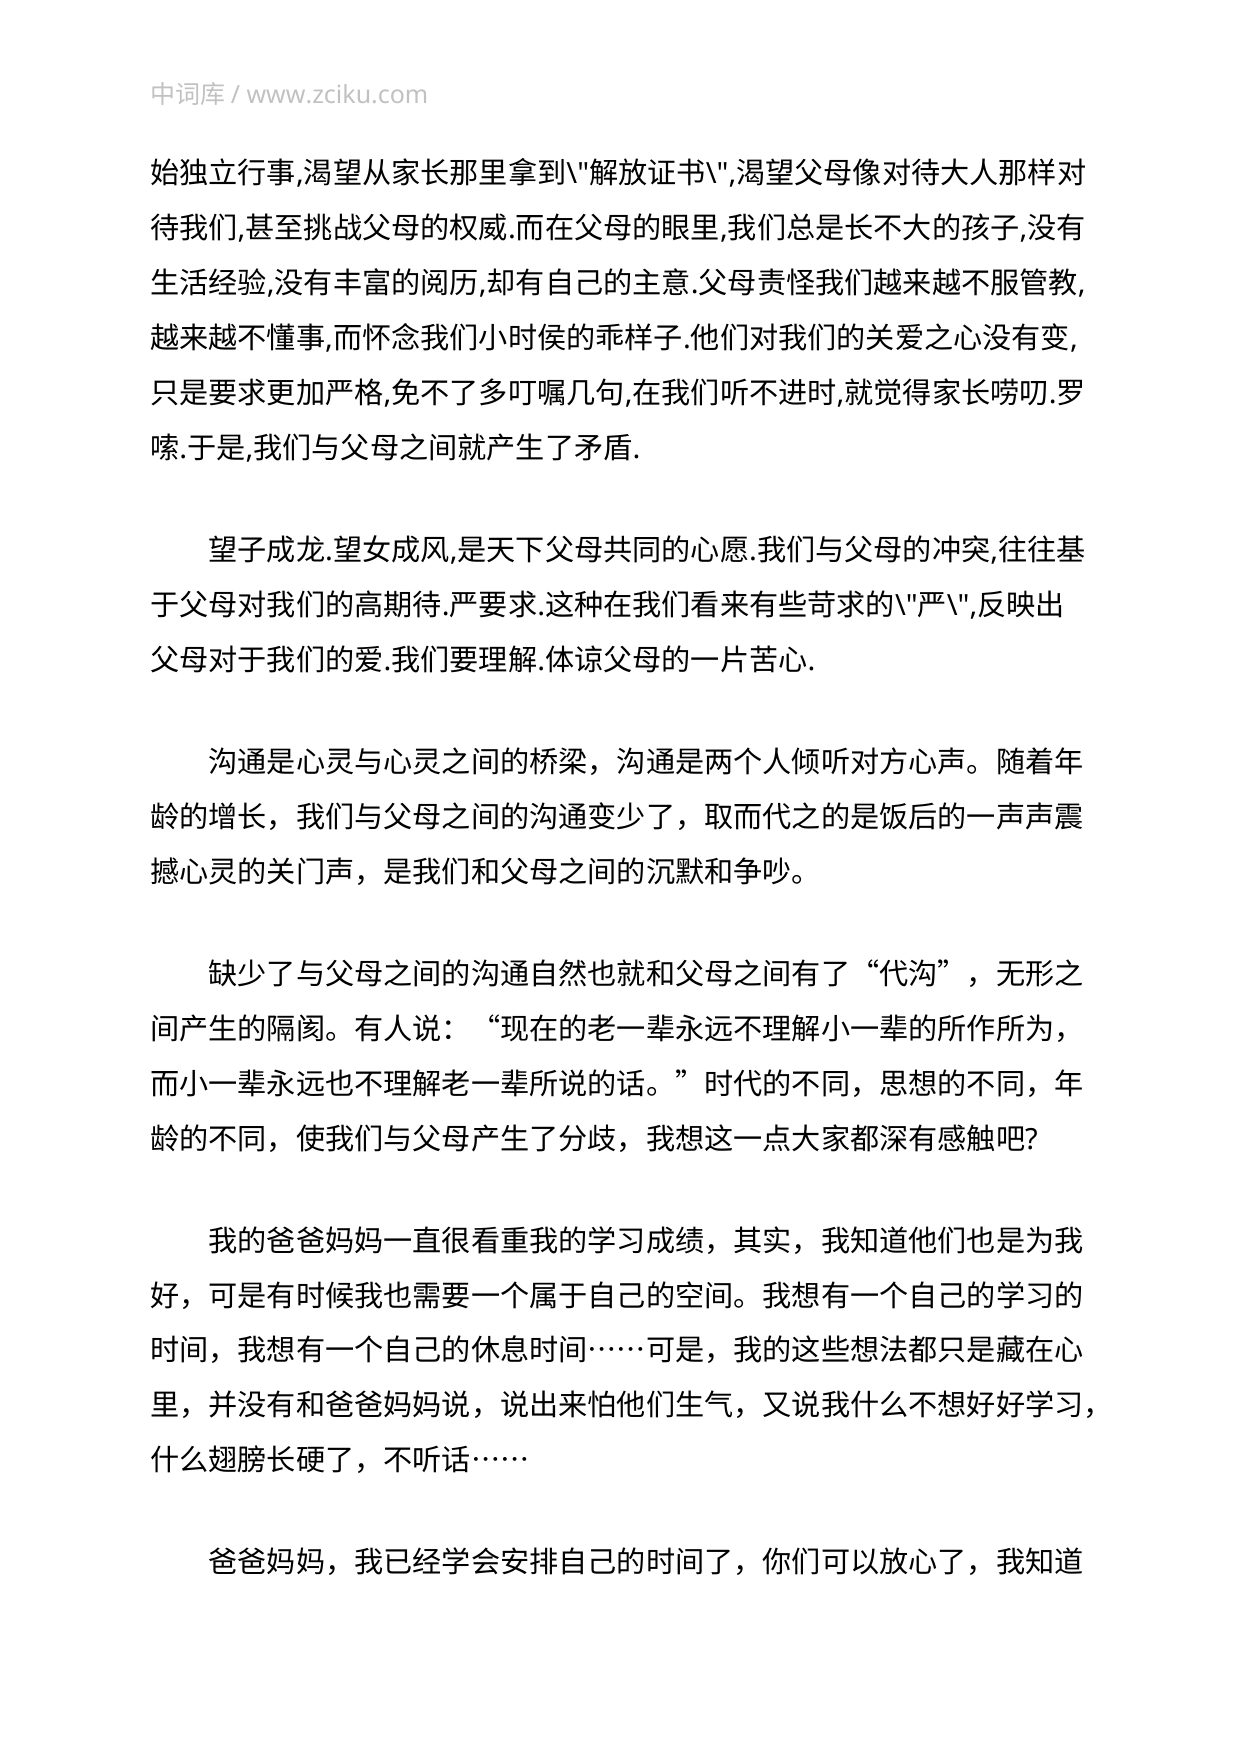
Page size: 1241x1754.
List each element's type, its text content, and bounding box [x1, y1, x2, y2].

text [150, 1538, 1090, 1581]
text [150, 150, 1090, 467]
text 望子成龙.望女成风,是天下父母共同的心愿.我们与父母的冲突,往往基于父母对我们的高期待.严要求.这种在我们看来有些苛求的\"严\",反映出父母对于我们的爱.我们要理解.体谅父母的一片苦心. [150, 527, 1090, 679]
text 沟通是心灵与心灵之间的桥梁，沟通是两个人倾听对方心声。随着年龄的增长，我们与父母之间的沟通变少了，取而代之的是饭后的一声声震撼心灵的关门声，是我们和父母之间的沉默和争吵。 [150, 739, 1090, 891]
text 我的爸爸妈妈一直很看重我的学习成绩，其实，我知道他们也是为我好，可是有时候我也需要一个属于自己的空间。我想有一个自己的学习的时间，我想有一个自己的休息时间……可是，我的这些想法都只是藏在心里，并没有和爸爸妈妈说，说出来怕他们生气，又说我什么不想好好学习，什么翅膀长硬了，不听话…… [150, 1217, 1090, 1479]
text 缺少了与父母之间的沟通自然也就和父母之间有了“代沟”，无形之间产生的隔阂。有人说：“现在的老一辈永远不理解小一辈的所作所为，而小一辈永远也不理解老一辈所说的话。”时代的不同，思想的不同，年龄的不同，使我们与父母产生了分歧，我想这一点大家都深有感触吧? [150, 951, 1090, 1158]
